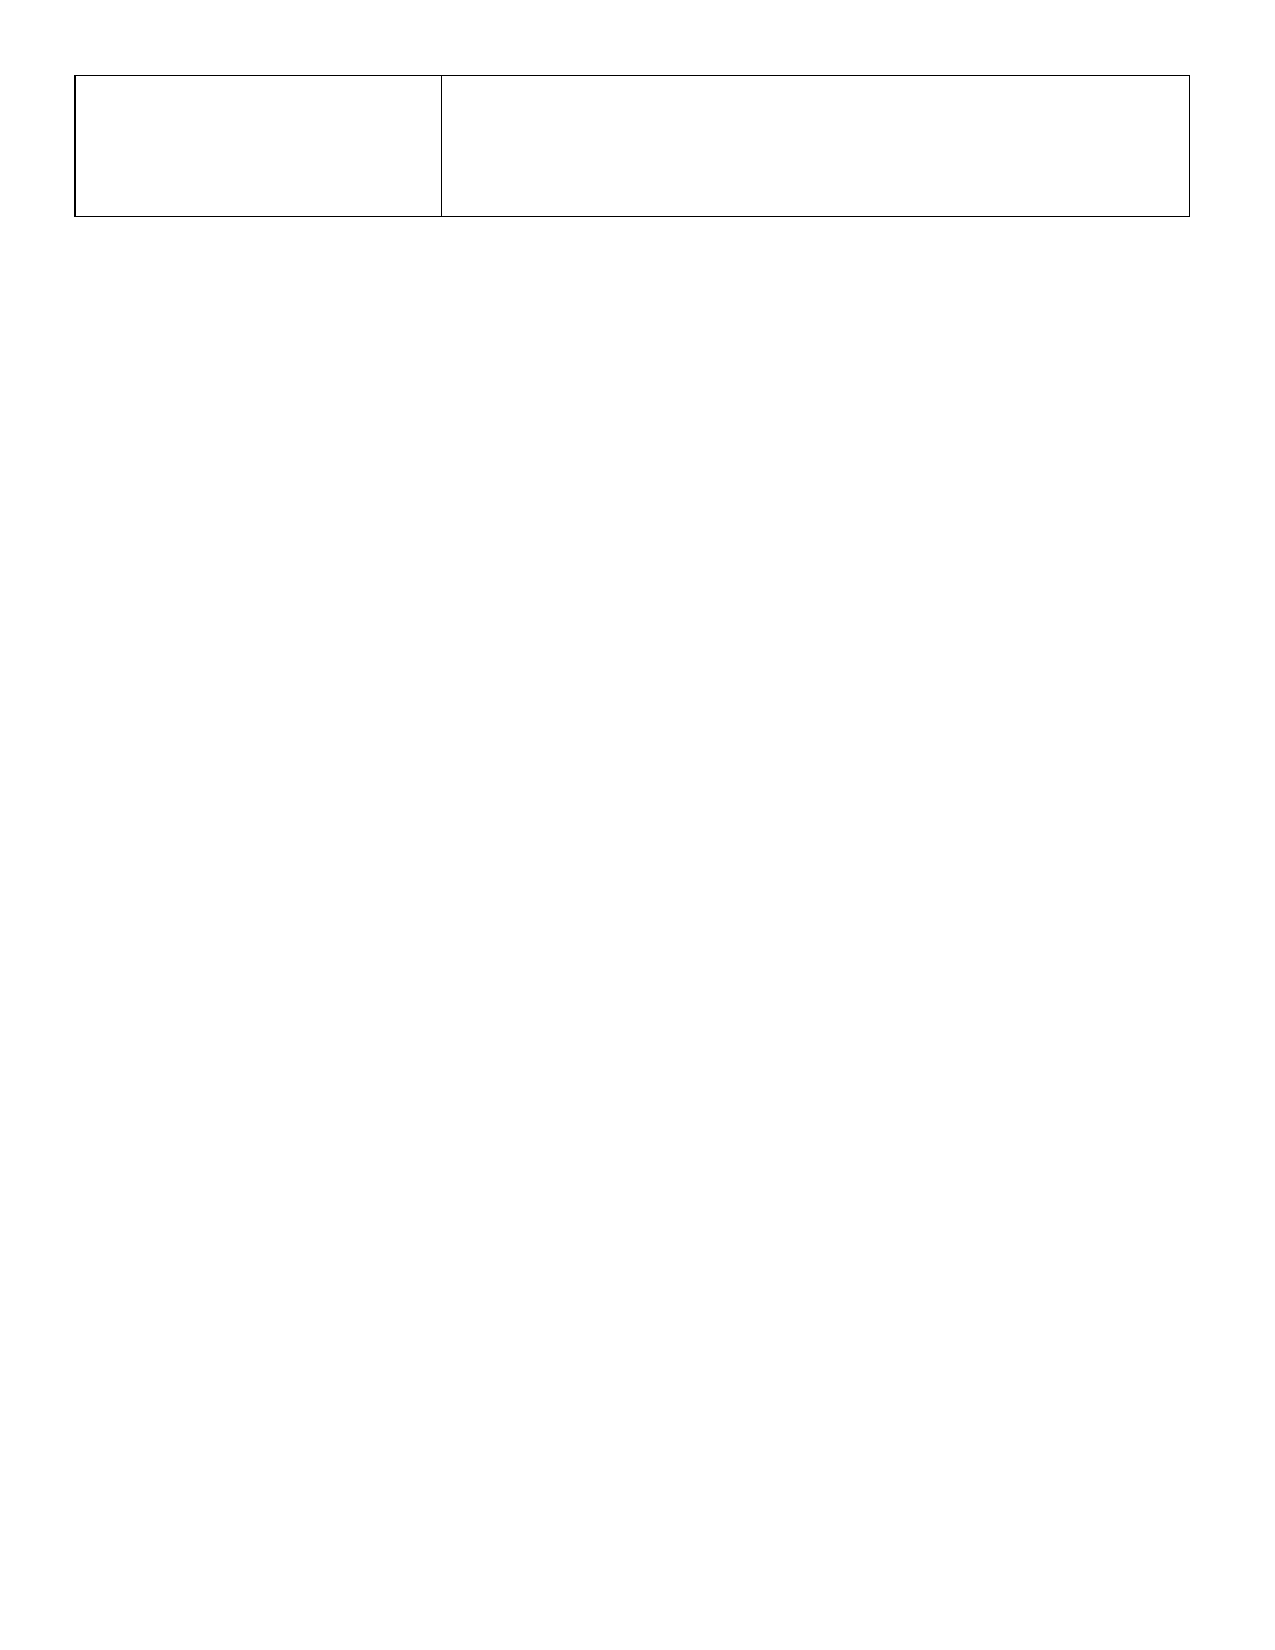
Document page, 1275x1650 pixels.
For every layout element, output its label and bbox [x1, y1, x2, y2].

table_cell [442, 76, 1189, 216]
table_cell [76, 76, 441, 216]
